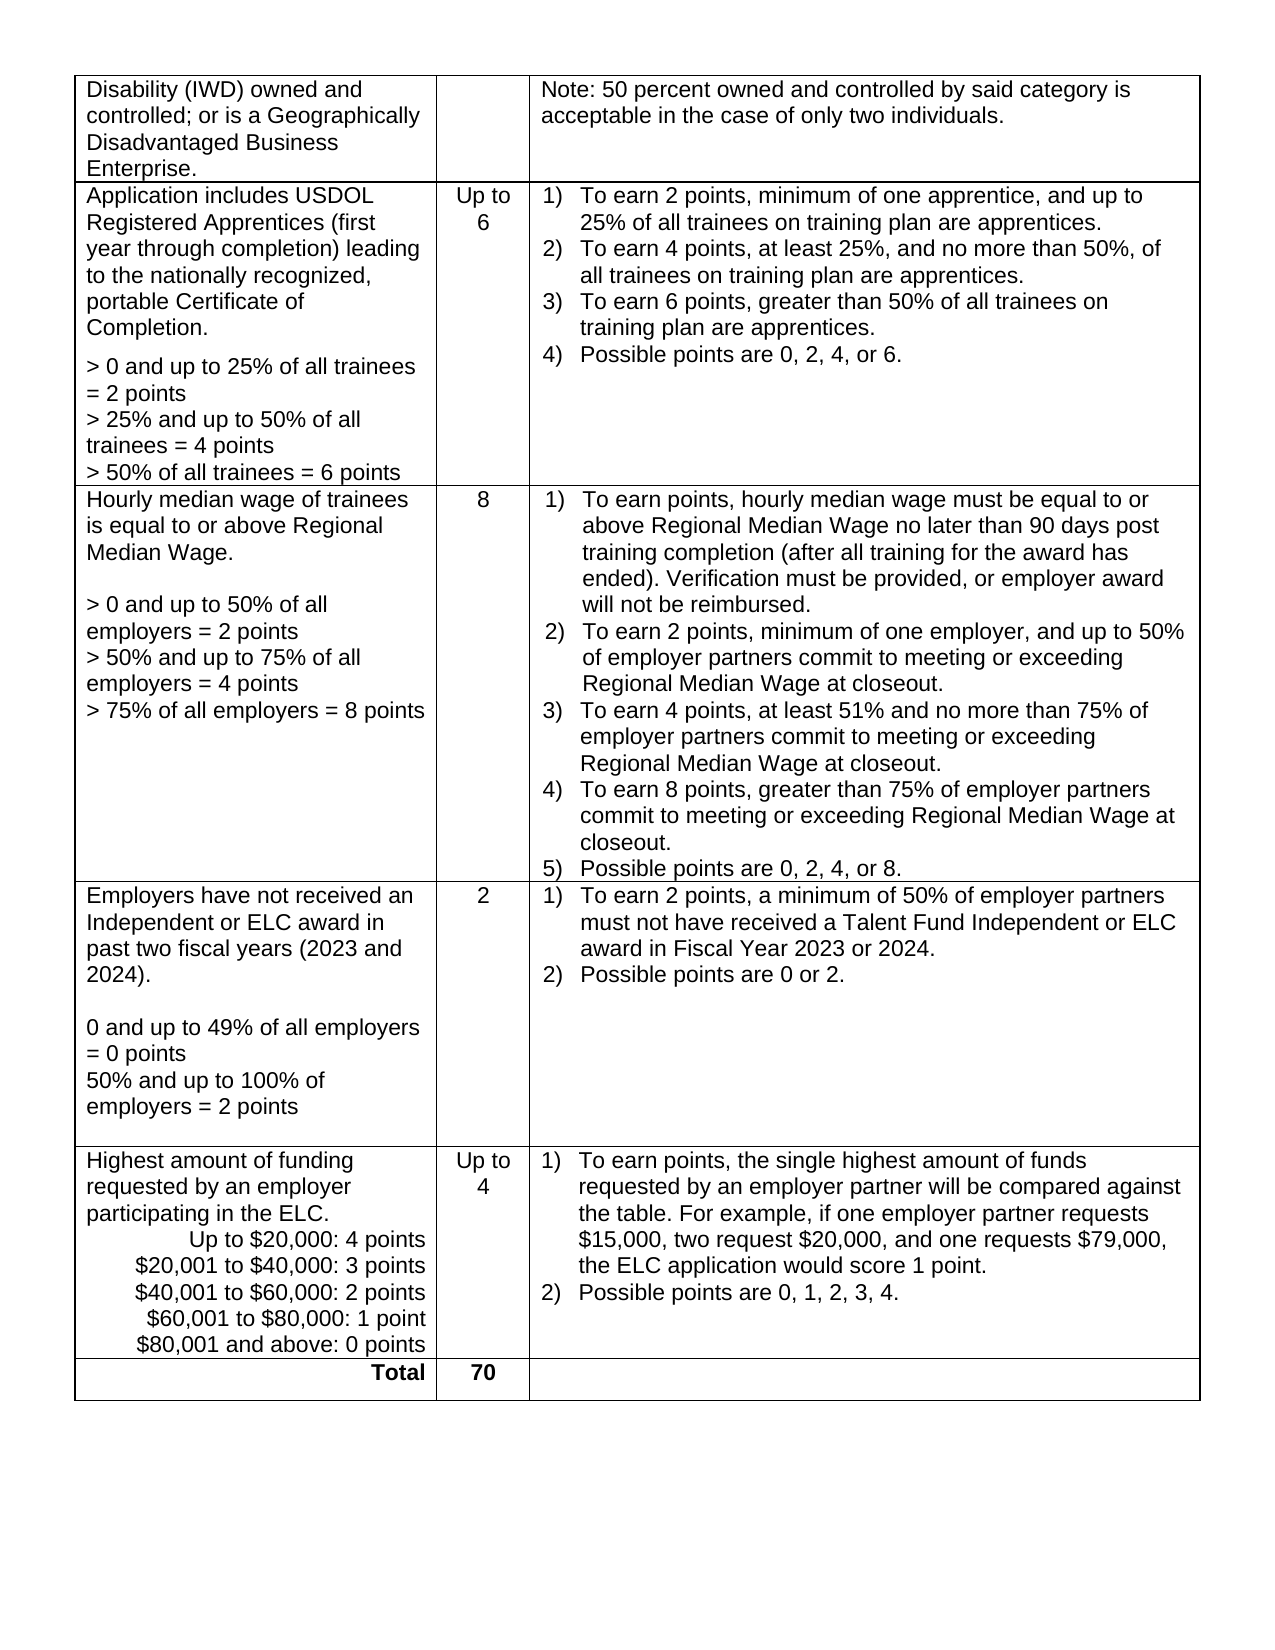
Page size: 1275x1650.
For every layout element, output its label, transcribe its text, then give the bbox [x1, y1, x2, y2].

table_cell To earn points, the single highest amount of funds requested by an employer partner will be compared against the table. For example, if one employer partner requests $15,000, two request $20,000, and one requests $79,000, the ELC application would score 1 point. Possible points are 0, 1, 2, 3, 4. [530, 1147, 1199, 1358]
table_cell 8 [437, 486, 529, 881]
table_cell [530, 1359, 1199, 1399]
table_cell Up to 6 [437, 183, 529, 485]
table_cell 2 [437, 882, 529, 1146]
table_cell To earn 2 points, minimum of one apprentice, and up to 25% of all trainees on training plan are apprentices. To earn 4 points, at least 25%, and no more than 50%, of all trainees on training plan are apprentices. To earn 6 points, greater than 50% of all trainees on training plan are apprentices. Possible points are 0, 2, 4, or 6. [530, 183, 1199, 485]
table_cell 3 [437, 76, 529, 181]
table_cell 70 [437, 1359, 529, 1399]
table_cell Hourly median wage of trainees is equal to or above Regional Median Wage. > 0 and up to 50% of all employers = 2 points > 50% and up to 75% of all employers = 4 points > 75% of all employers = 8 points [76, 486, 436, 881]
table_cell Up to 4 [437, 1147, 529, 1358]
table_cell Highest amount of funding requested by an employer participating in the ELC. Up to $20,000: 4 points $20,001 to $40,000: 3 points $40,001 to $60,000: 2 points $60,001 to $80,000: 1 point $80,001 and above: 0 points [76, 1147, 436, 1358]
table_cell To earn points, hourly median wage must be equal to or above Regional Median Wage no later than 90 days post training completion (after all training for the award has ended). Verification must be provided, or employer award will not be reimbursed. To earn 2 points, minimum of one employer, and up to 50% of employer partners commit to meeting or exceeding Regional Median Wage at closeout. To earn 4 points, at least 51% and no more than 75% of employer partners commit to meeting or exceeding Regional Median Wage at closeout. To earn 8 points, greater than 75% of employer partners commit to meeting or exceeding Regional Median Wage at closeout. Possible points are 0, 2, 4, or 8. [530, 486, 1199, 881]
table_cell Employers have not received an Independent or ELC award in past two fiscal years (2023 and 2024). 0 and up to 49% of all employers = 0 points 50% and up to 100% of employers = 2 points [76, 882, 436, 1146]
table_cell Application includes USDOL Registered Apprentices (first year through completion) leading to the nationally recognized, portable Certificate of Completion. > 0 and up to 25% of all trainees = 2 points > 25% and up to 50% of all trainees = 4 points > 50% of all trainees = 6 points [76, 183, 436, 485]
table_cell To earn 2 points, a minimum of 50% of employer partners must not have received a Talent Fund Independent or ELC award in Fiscal Year 2023 or 2024. Possible points are 0 or 2. [530, 882, 1199, 1146]
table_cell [530, 76, 1199, 181]
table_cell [76, 76, 436, 181]
table_cell Total [76, 1359, 436, 1399]
